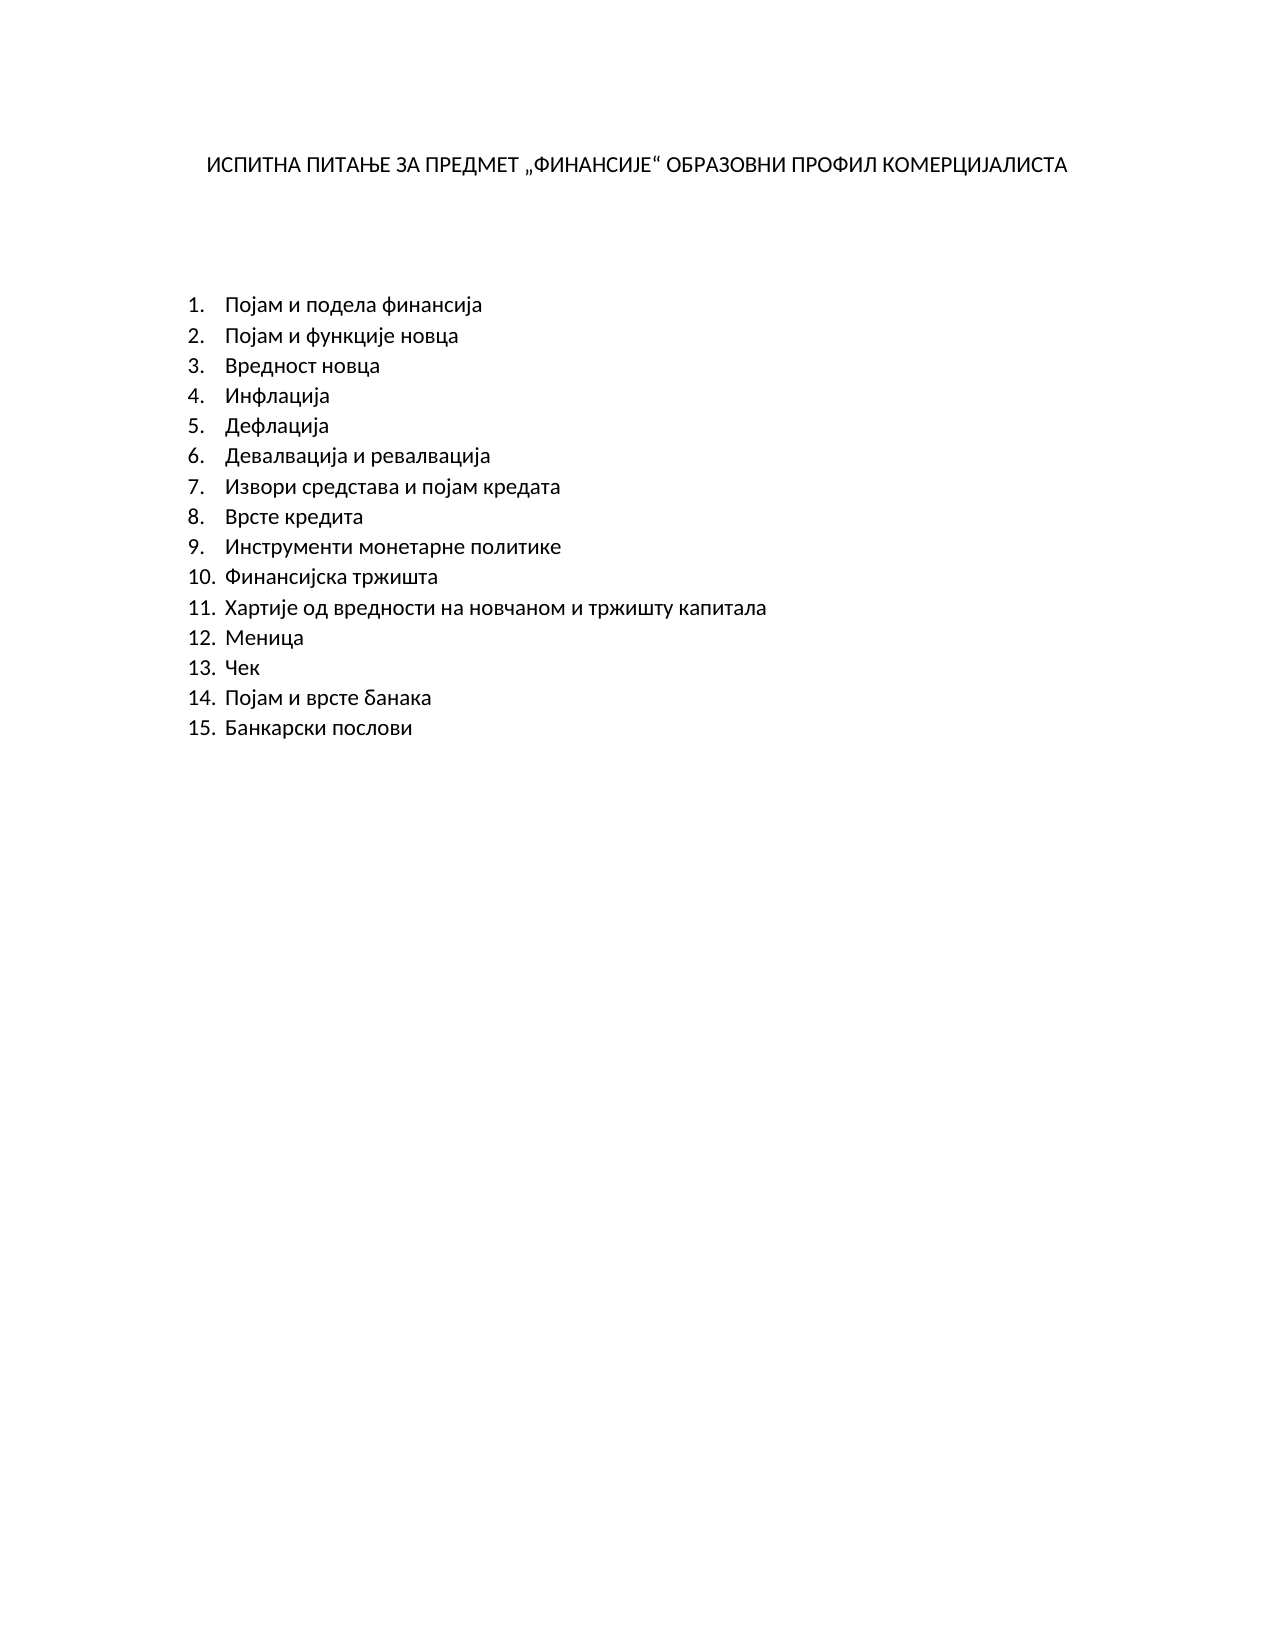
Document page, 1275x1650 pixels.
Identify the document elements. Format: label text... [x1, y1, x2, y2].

list Вредност новца [187, 351, 1125, 379]
list Девалвација и ревалвација [187, 442, 1125, 470]
list Појам и подела финансија [187, 291, 1125, 319]
list Инфлација [187, 381, 1125, 409]
list Хартије од вредности на новчаном и тржишту капитала [187, 593, 1125, 621]
list Појам и врсте банака [187, 683, 1125, 711]
list Меница [187, 623, 1125, 651]
list Извори средстава и појам кредата [187, 472, 1125, 500]
list Финансијска тржишта [187, 562, 1125, 591]
list Појам и функције новца [187, 321, 1125, 349]
text ИСПИТНА ПИТАЊЕ ЗА ПРЕДМЕТ „ФИНАНСИЈЕ“ ОБРАЗОВНИ ПРОФИЛ КОМЕРЦИЈАЛИСТА [150, 150, 1125, 178]
list Банкарски послови [187, 713, 1125, 742]
list Врсте кредита [187, 502, 1125, 530]
list Чек [187, 653, 1125, 681]
list Инструменти монетарне политике [187, 532, 1125, 560]
list Дефлација [187, 411, 1125, 439]
